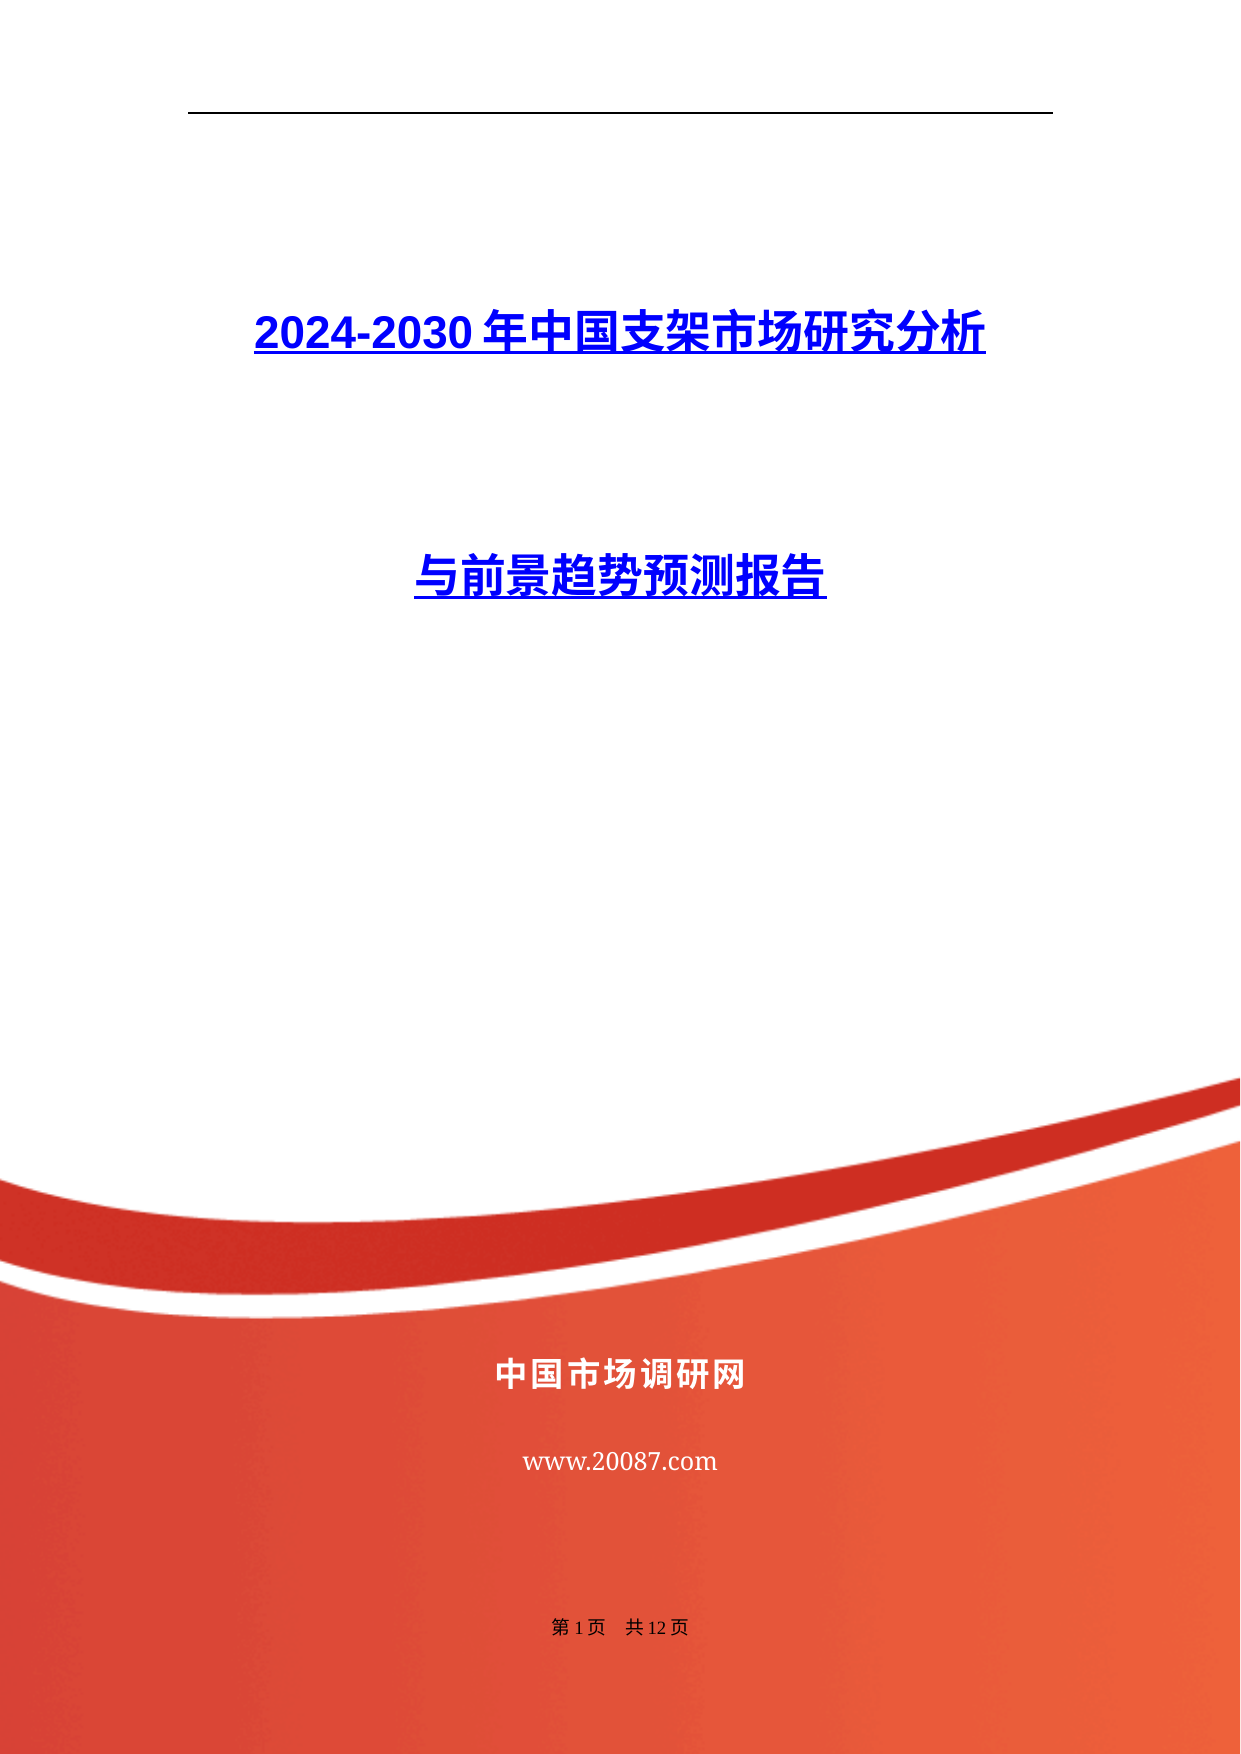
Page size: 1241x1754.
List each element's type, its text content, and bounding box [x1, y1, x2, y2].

subtitle 中国市场调研网 [187, 1339, 1053, 1404]
table_header 2024-2030年中国支架市场研究分析与前景趋势预测报告 [188, 207, 1053, 773]
text www.20087.com [187, 1428, 1053, 1493]
picture [0, 1006, 1241, 1754]
